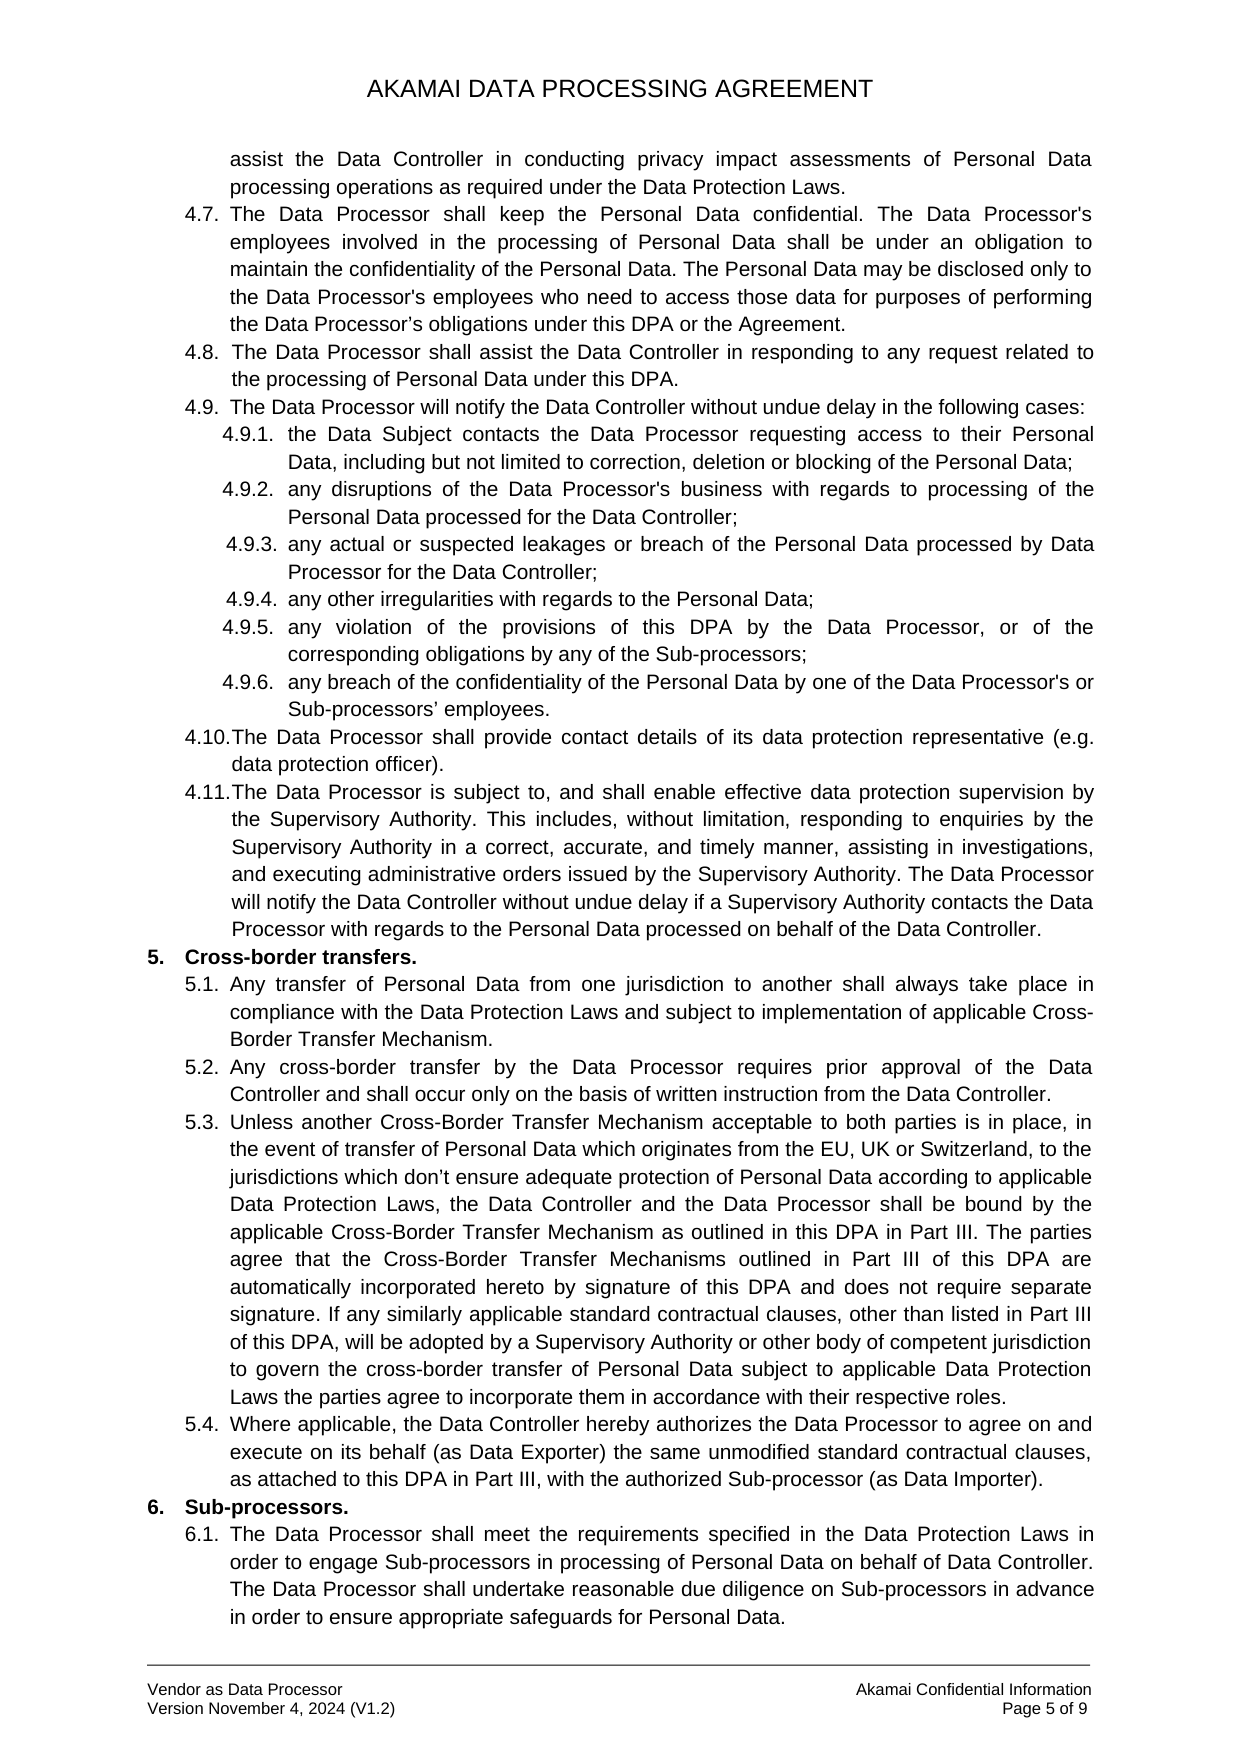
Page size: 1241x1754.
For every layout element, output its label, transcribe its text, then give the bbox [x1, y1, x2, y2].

list Any transfer of Personal Data from one jurisdiction to another shall always take place in compliance with the Data Protection Laws and subject to implementation of applicable Cross-Border Transfer Mechanism. [184, 972, 1095, 1051]
list Cross-border transfers. [147, 944, 1095, 968]
list any breach of the confidentiality of the Personal Data by one of the Data Processor's or Sub-processors’ employees. [222, 669, 1095, 721]
list any violation of the provisions of this DPA by the Data Processor, or of the corresponding obligations by any of the Sub-processors; [222, 614, 1095, 666]
list Unless another Cross-Border Transfer Mechanism acceptable to both parties is in place, in the event of transfer of Personal Data which originates from the EU, UK or Switzerland, to the jurisdictions which don’t ensure adequate protection of Personal Data according to applicable Data Protection Laws, the Data Controller and the Data Processor shall be bound by the applicable Cross-Border Transfer Mechanism as outlined in this DPA in Part III. The parties agree that the Cross-Border Transfer Mechanisms outlined in Part III of this DPA are automatically incorporated hereto by signature of this DPA and does not require separate signature. If any similarly applicable standard contractual clauses, other than listed in Part III of this DPA, will be adopted by a Supervisory Authority or other body of competent jurisdiction to govern the cross-border transfer of Personal Data subject to applicable Data Protection Laws the parties agree to incorporate them in accordance with their respective roles. [184, 1109, 1093, 1408]
list Sub-processors. [147, 1494, 1095, 1518]
list The Data Processor will notify the Data Controller without undue delay in the following cases: [184, 394, 1095, 418]
list any actual or suspected leakages or breach of the Personal Data processed by Data Processor for the Data Controller; [226, 532, 1095, 583]
list the Data Subject contacts the Data Processor requesting access to their Personal Data, including but not limited to correction, deletion or blocking of the Personal Data; [222, 422, 1095, 473]
list The Data Processor shall provide contact details of its data protection representative (e.g. data protection officer). [184, 724, 1095, 776]
list The Data Processor shall keep the Personal Data confidential. The Data Processor's employees involved in the processing of Personal Data shall be under an obligation to maintain the confidentiality of the Personal Data. The Personal Data may be disclosed only to the Data Processor's employees who need to access those data for purposes of performing the Data Processor’s obligations under this DPA or the Agreement. [184, 202, 1093, 336]
list The Data Processor shall assist the Data Controller in responding to any request related to the processing of Personal Data under this DPA. [184, 339, 1095, 391]
list any disruptions of the Data Processor's business with regards to processing of the Personal Data processed for the Data Controller; [222, 477, 1095, 528]
list Where applicable, the Data Controller hereby authorizes the Data Processor to agree on and execute on its behalf (as Data Exporter) the same unmodified standard contractual clauses, as attached to this DPA in Part III, with the authorized Sub-processor (as Data Importer). [184, 1412, 1093, 1491]
list Any cross-border transfer by the Data Processor requires prior approval of the Data Controller and shall occur only on the basis of written instruction from the Data Controller. [184, 1054, 1093, 1106]
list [184, 147, 1093, 198]
list The Data Processor is subject to, and shall enable effective data protection supervision by the Supervisory Authority. This includes, without limitation, responding to enquiries by the Supervisory Authority in a correct, accurate, and timely manner, assisting in investigations, and executing administrative orders issued by the Supervisory Authority. The Data Processor will notify the Data Controller without undue delay if a Supervisory Authority contacts the Data Processor with regards to the Personal Data processed on behalf of the Data Controller. [184, 779, 1095, 941]
list The Data Processor shall meet the requirements specified in the Data Protection Laws in order to engage Sub-processors in processing of Personal Data on behalf of Data Controller. The Data Processor shall undertake reasonable due diligence on Sub-processors in advance in order to ensure appropriate safeguards for Personal Data. [184, 1522, 1095, 1628]
list any other irregularities with regards to the Personal Data; [226, 587, 1095, 611]
